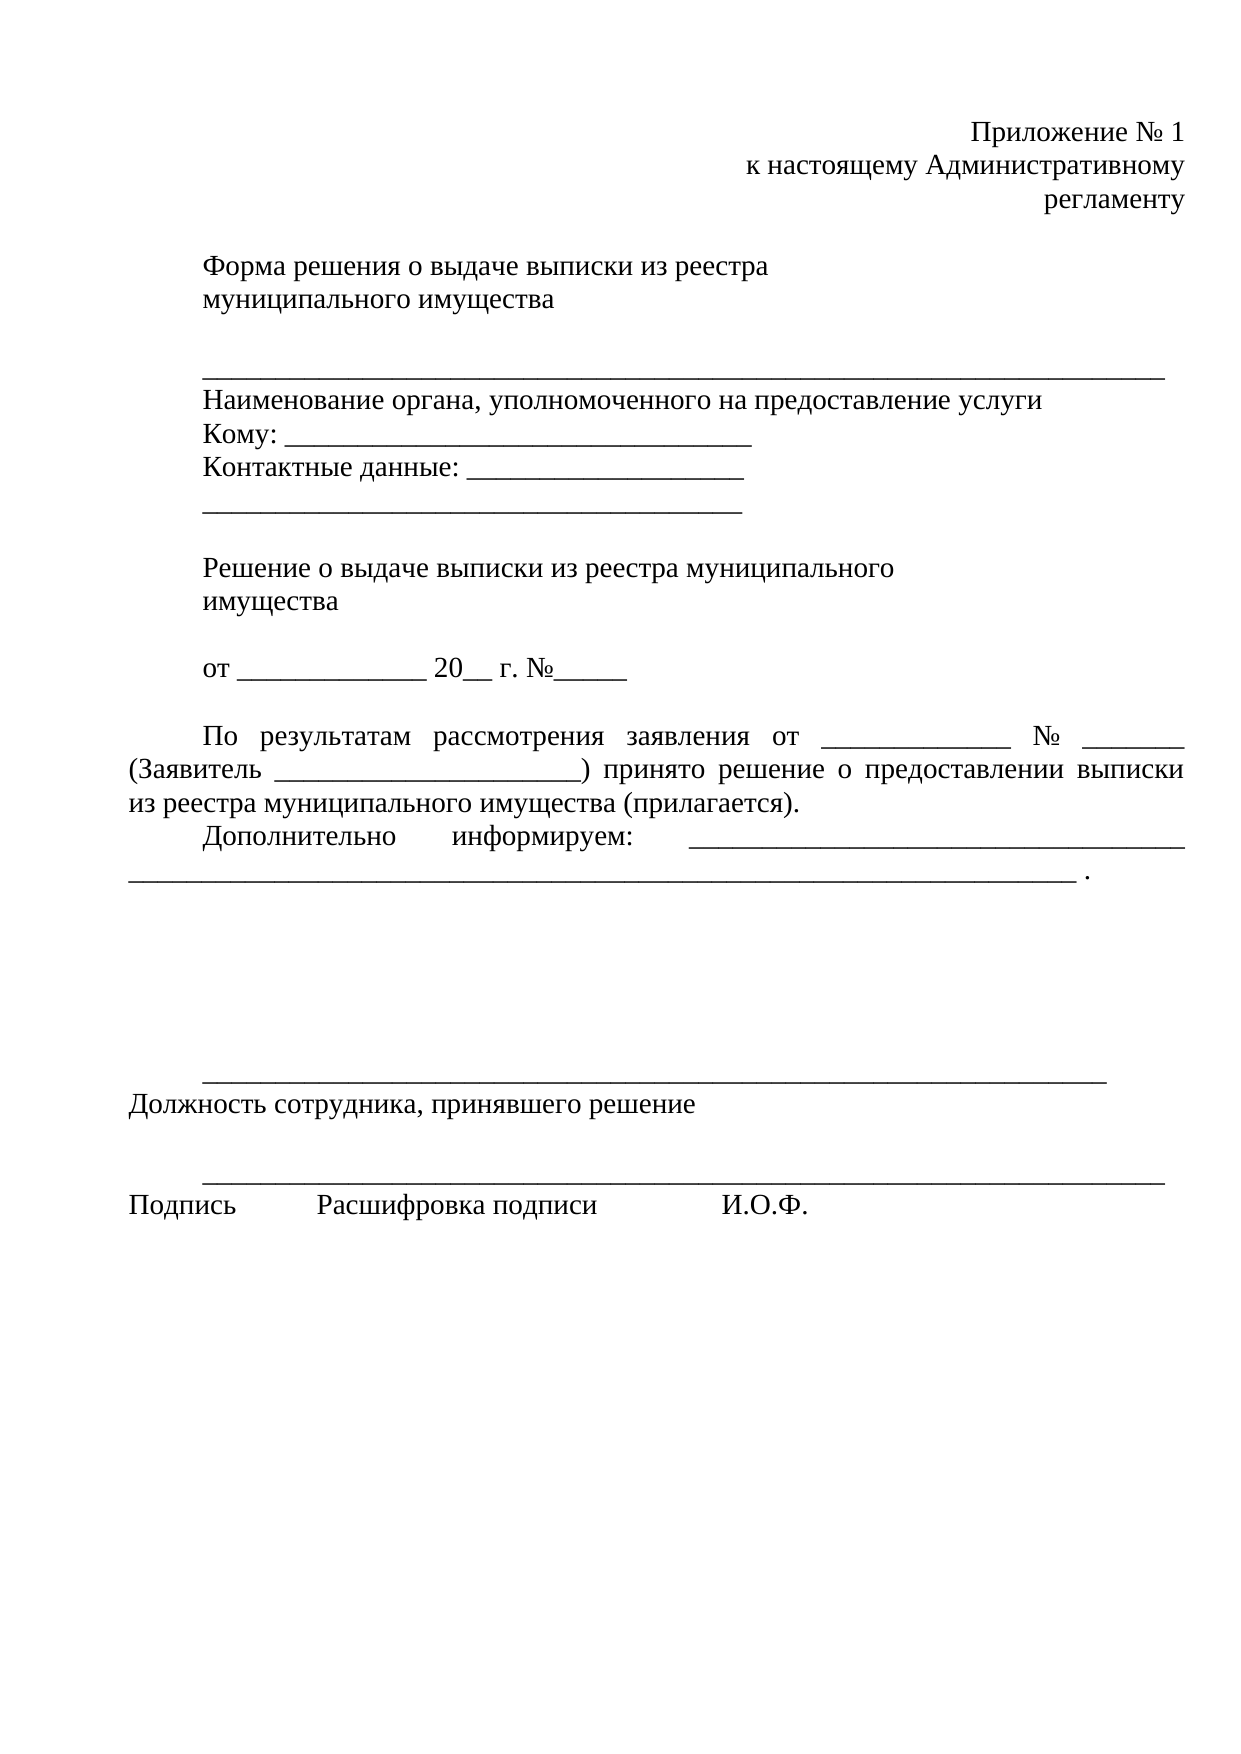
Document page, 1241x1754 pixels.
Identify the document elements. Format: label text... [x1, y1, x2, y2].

text ______________________________________________________________ Должность сотрудника, принявшего решение [128, 1053, 1185, 1120]
text Кому: ________________________________ [128, 416, 1185, 449]
text Приложение № 1 [660, 114, 1185, 147]
text Форма решения о выдаче выписки из реестра [128, 248, 1185, 282]
text к настоящему Административному [660, 147, 1185, 181]
text __________________________________________________________________ [128, 349, 1185, 382]
text __________________________________________________________________ Подпись Расшифровка подписи И.О.Ф. [128, 1154, 1185, 1221]
text Контактные данные: ___________________ [128, 449, 1185, 483]
text муниципального имущества [128, 282, 1185, 315]
text регламенту [660, 181, 1185, 214]
text Дополнительно информируем: __________________________________ _________________________________________________________________ . [128, 818, 1185, 885]
text _____________________________________ [128, 483, 1185, 516]
text Решение о выдаче выписки из реестра муниципального [128, 550, 1185, 583]
text от _____________ 20__ г. №_____ [128, 651, 1185, 684]
text Наименование органа, уполномоченного на предоставление услуги [128, 382, 1185, 416]
text По результатам рассмотрения заявления от _____________ № _______ (Заявитель _____________________) принято решение о предоставлении выписки из реестра муниципального имущества (прилагается). [128, 718, 1185, 818]
text имущества [128, 583, 1185, 617]
